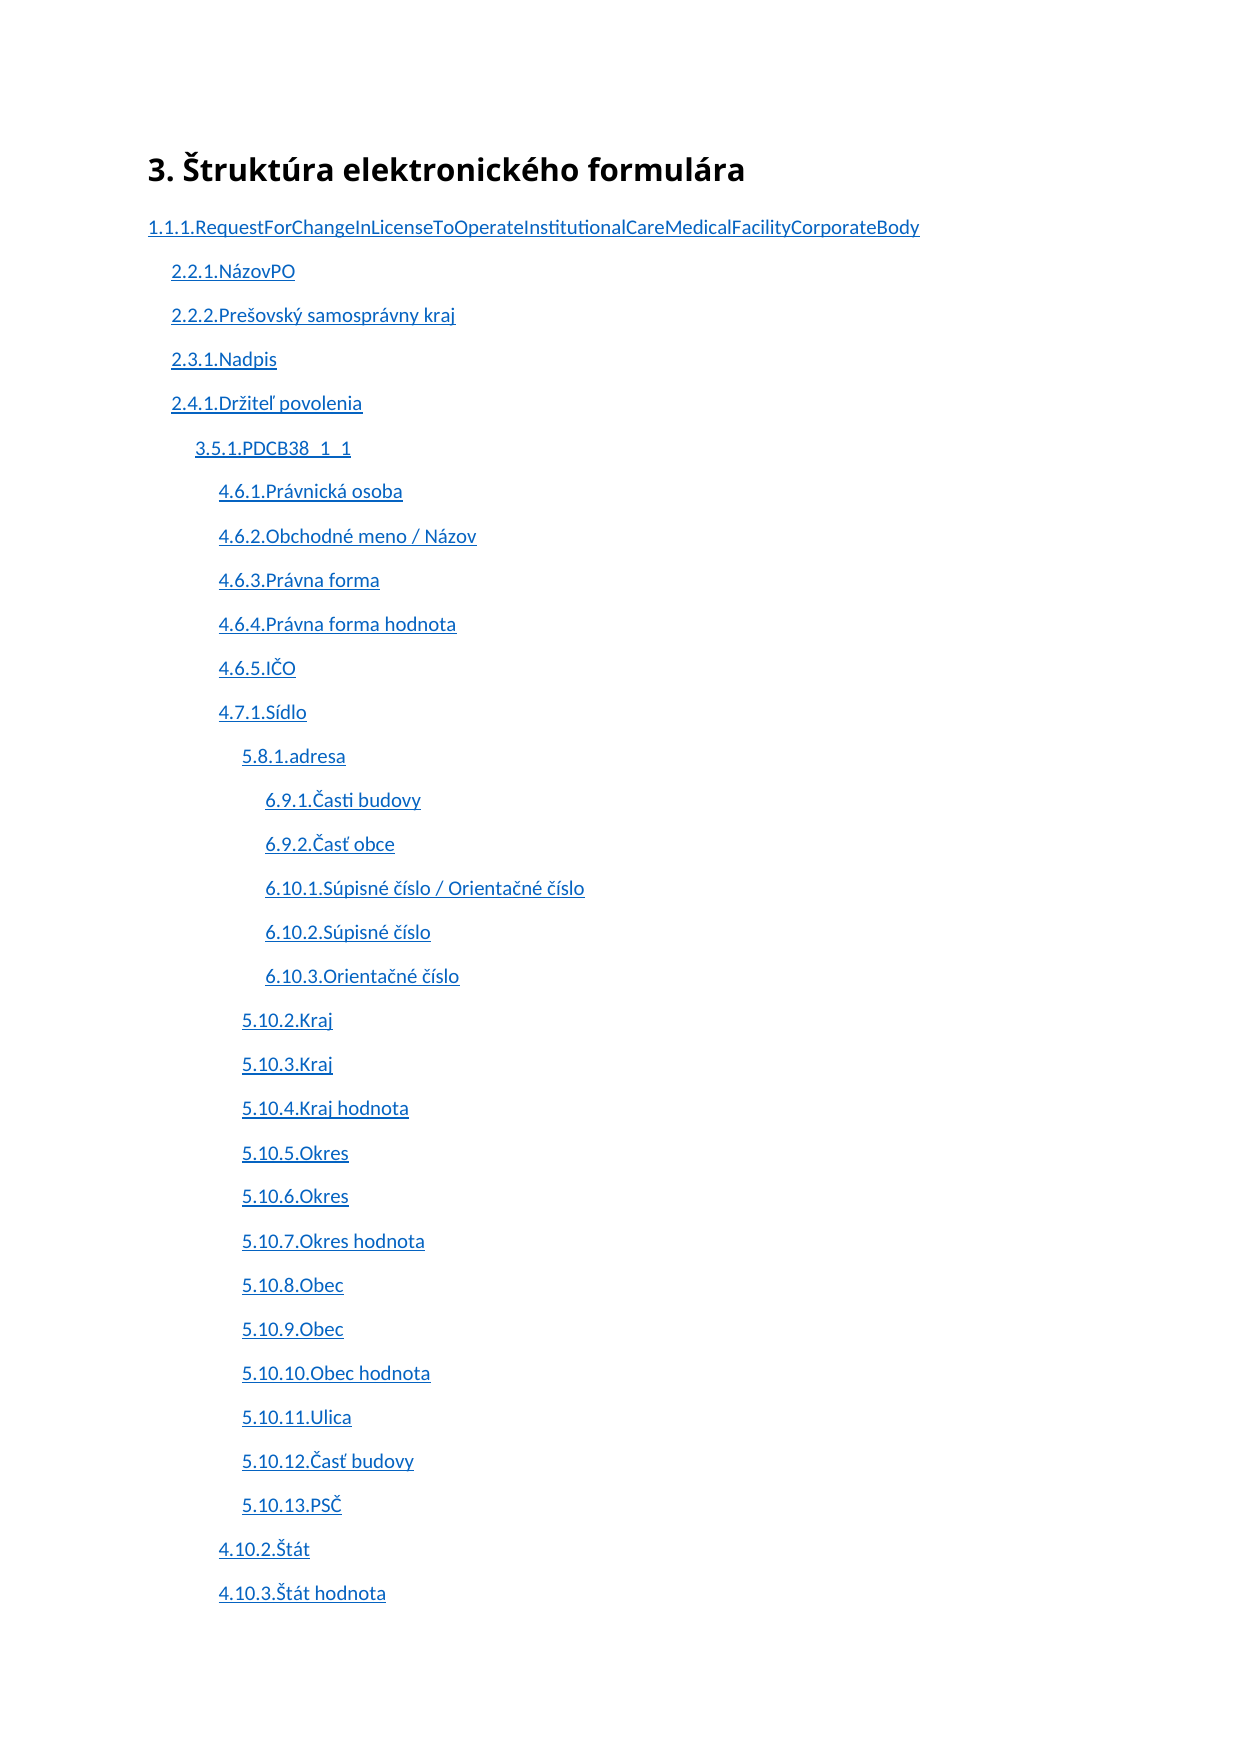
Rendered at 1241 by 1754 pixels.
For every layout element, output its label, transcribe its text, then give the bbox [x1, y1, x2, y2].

text 5.10.5.Okres [148, 1140, 1093, 1165]
text 6.9.2.Časť obce [148, 831, 1093, 857]
text 6.10.2.Súpisné číslo [148, 919, 1093, 945]
text 5.10.11.Ulica [148, 1404, 1093, 1429]
text 5.10.2.Kraj [148, 1007, 1093, 1033]
text 4.6.5.IČO [148, 655, 1093, 680]
text 2.4.1.Držiteľ povolenia [148, 391, 1093, 416]
text 5.10.10.Obec hodnota [148, 1360, 1093, 1385]
text 5.10.13.PSČ [148, 1492, 1093, 1518]
text 5.10.4.Kraj hodnota [148, 1096, 1093, 1121]
text 6.10.1.Súpisné číslo / Orientačné číslo [148, 875, 1093, 901]
text 5.8.1.adresa [148, 743, 1093, 768]
text 5.10.9.Obec [148, 1316, 1093, 1341]
text 5.10.7.Okres hodnota [148, 1228, 1093, 1253]
text 2.2.2.Prešovský samosprávny kraj [148, 302, 1093, 328]
text 6.9.1.Časti budovy [148, 787, 1093, 813]
text 5.10.8.Obec [148, 1272, 1093, 1297]
text 4.10.2.Štát [148, 1536, 1093, 1562]
text 1.1.1.RequestForChangeInLicenseToOperateInstitutionalCareMedicalFacilityCorporateBody [148, 214, 1093, 240]
text 4.6.1.Právnická osoba [148, 479, 1093, 504]
text 2.2.1.NázovPO [148, 258, 1093, 284]
text 3.5.1.PDCB38_1_1 [148, 435, 1093, 460]
text 5.10.3.Kraj [148, 1052, 1093, 1077]
subtitle 3. Štruktúra elektronického formulára [148, 148, 1093, 190]
text 4.6.3.Právna forma [148, 567, 1093, 592]
text 2.3.1.Nadpis [148, 347, 1093, 372]
text 5.10.6.Okres [148, 1184, 1093, 1209]
text 4.7.1.Sídlo [148, 699, 1093, 724]
text 5.10.12.Časť budovy [148, 1448, 1093, 1473]
text 4.6.2.Obchodné meno / Názov [148, 523, 1093, 548]
text 6.10.3.Orientačné číslo [148, 963, 1093, 989]
text 4.10.3.Štát hodnota [148, 1580, 1093, 1606]
text 4.6.4.Právna forma hodnota [148, 611, 1093, 636]
